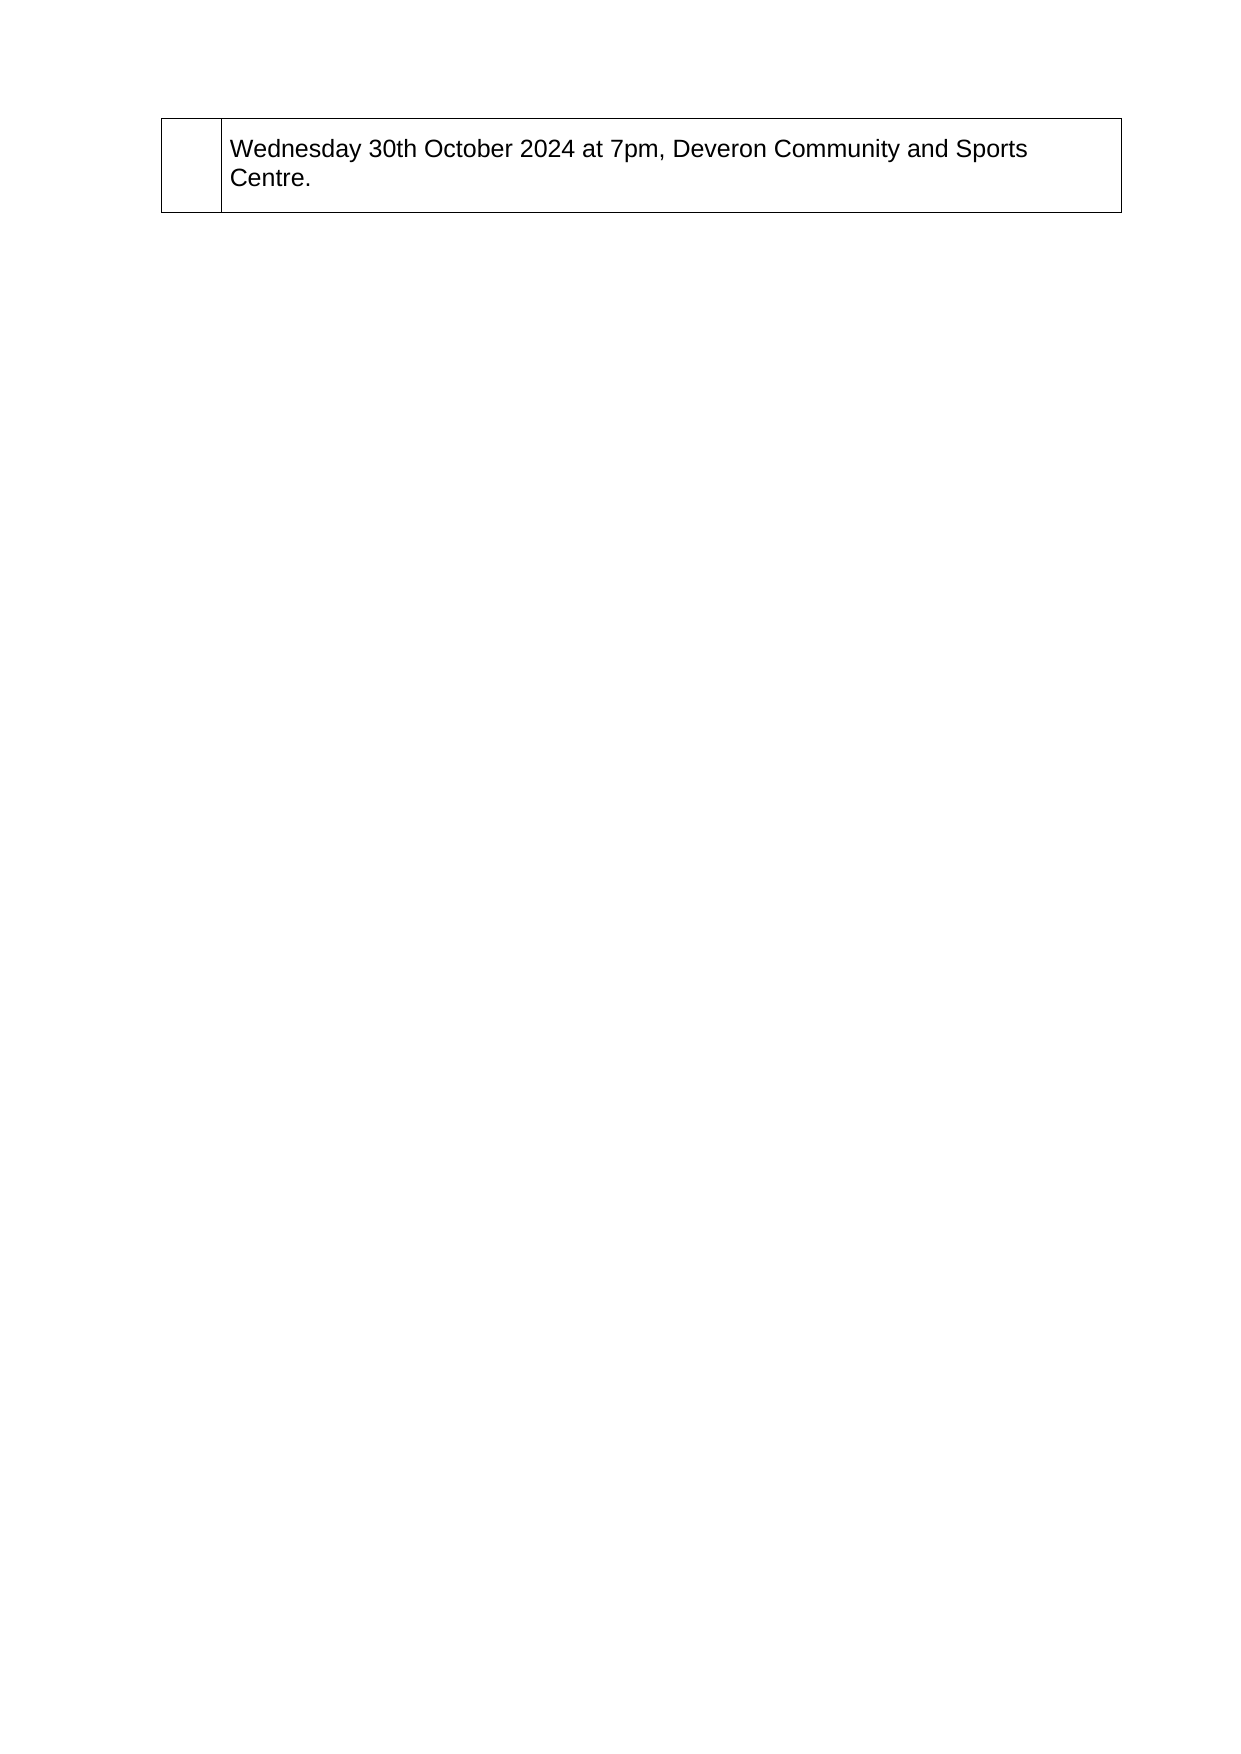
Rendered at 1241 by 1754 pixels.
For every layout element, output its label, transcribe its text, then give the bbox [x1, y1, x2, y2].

table_cell [162, 119, 221, 212]
table_cell Wednesday 30th October 2024 at 7pm, Deveron Community and Sports Centre. [222, 119, 1121, 212]
